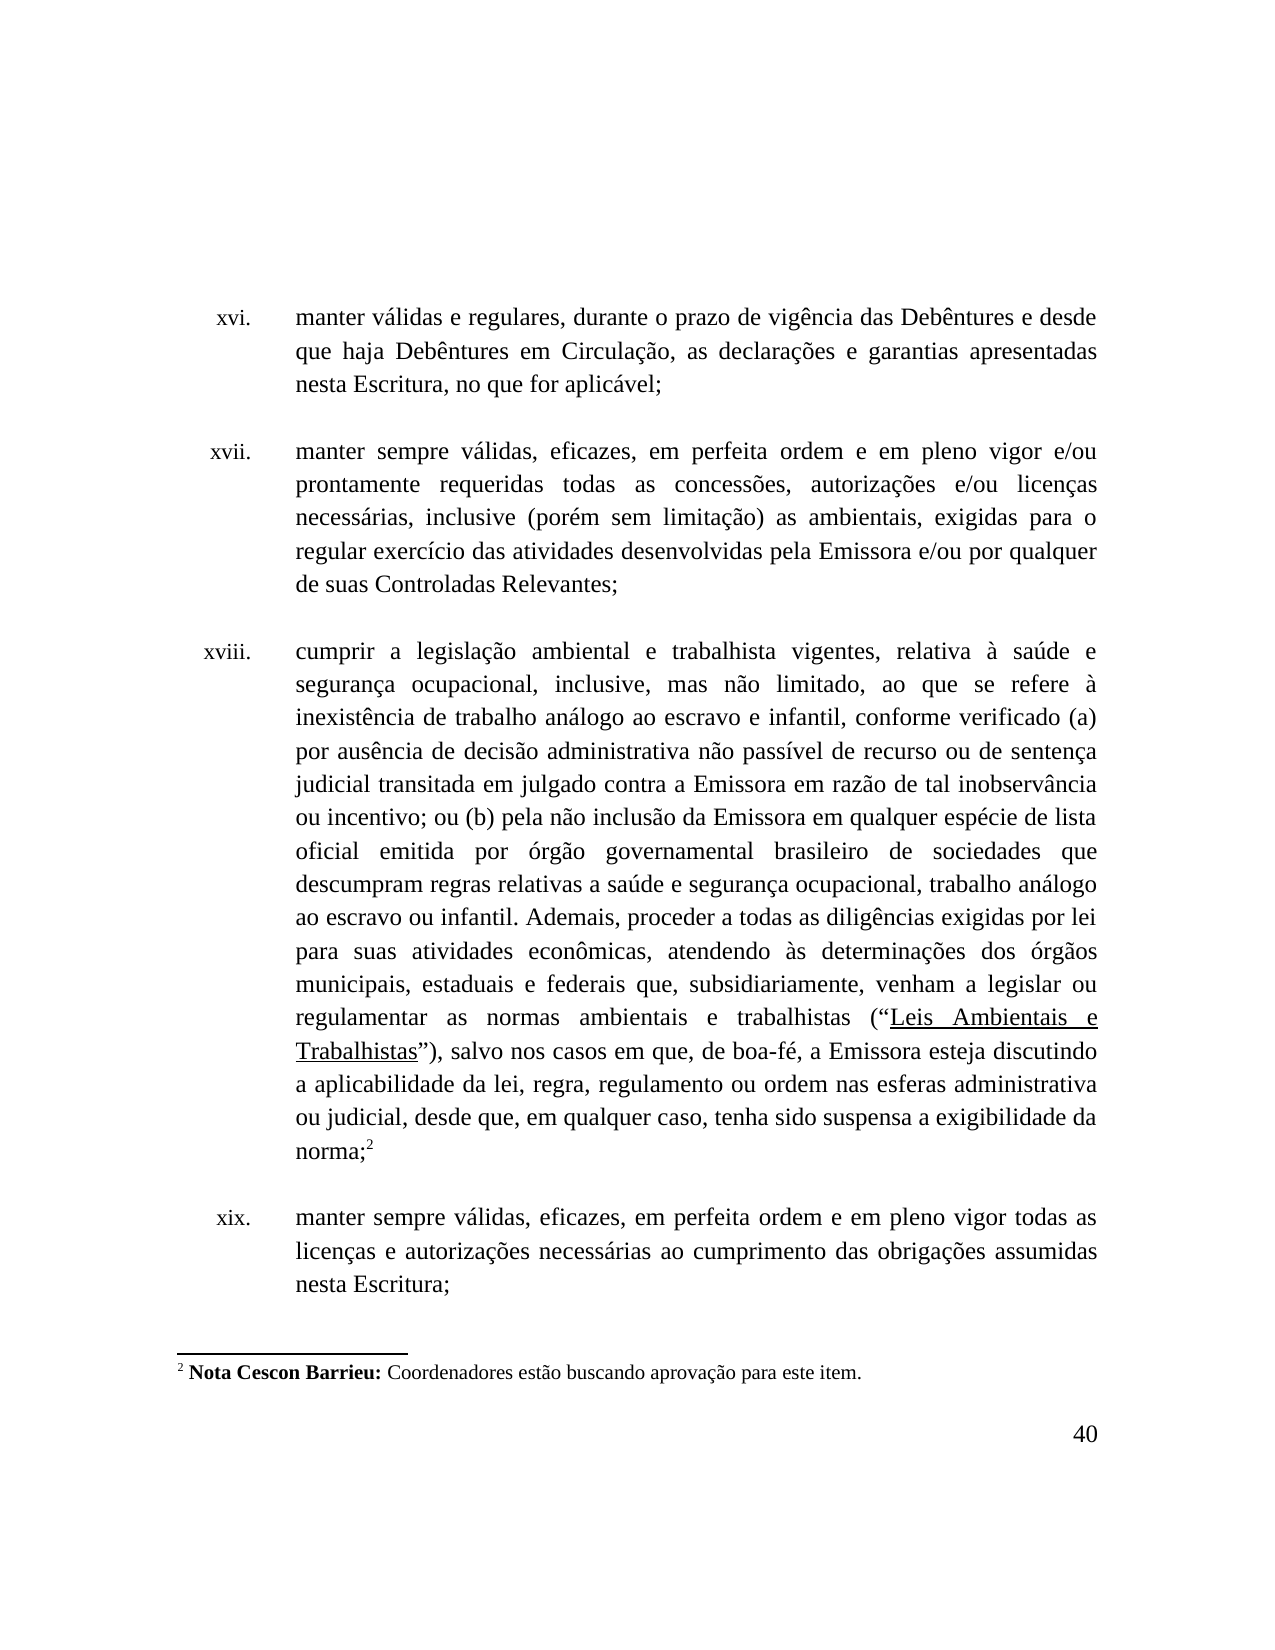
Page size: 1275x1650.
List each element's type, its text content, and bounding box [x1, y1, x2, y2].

list manter sempre válidas, eficazes, em perfeita ordem e em pleno vigor todas as licenças e autorizações necessárias ao cumprimento das obrigações assumidas nesta Escritura; [251, 1199, 1098, 1299]
list cumprir a legislação ambiental e trabalhista vigentes, relativa à saúde e segurança ocupacional, inclusive, mas não limitado, ao que se refere à inexistência de trabalho análogo ao escravo e infantil, conforme verificado (a) por ausência de decisão administrativa não passível de recurso ou de sentença judicial transitada em julgado contra a Emissora em razão de tal inobservância ou incentivo; ou (b) pela não inclusão da Emissora em qualquer espécie de lista oficial emitida por órgão governamental brasileiro de sociedades que descumpram regras relativas a saúde e segurança ocupacional, trabalho análogo ao escravo ou infantil. Ademais, proceder a todas as diligências exigidas por lei para suas atividades econômicas, atendendo às determinações dos órgãos municipais, estaduais e federais que, subsidiariamente, venham a legislar ou regulamentar as normas ambientais e trabalhistas (“Leis Ambientais e Trabalhistas”), salvo nos casos em que, de boa-fé, a Emissora esteja discutindo a aplicabilidade da lei, regra, regulamento ou ordem nas esferas administrativa ou judicial, desde que, em qualquer caso, tenha sido suspensa a exigibilidade da norma; [251, 632, 1098, 1166]
list manter sempre válidas, eficazes, em perfeita ordem e em pleno vigor e/ou prontamente requeridas todas as concessões, autorizações e/ou licenças necessárias, inclusive (porém sem limitação) as ambientais, exigidas para o regular exercício das atividades desenvolvidas pela Emissora e/ou por qualquer de suas Controladas Relevantes; [251, 432, 1098, 599]
list manter válidas e regulares, durante o prazo de vigência das Debêntures e desde que haja Debêntures em Circulação, as declarações e garantias apresentadas nesta Escritura, no que for aplicável; [251, 299, 1098, 399]
